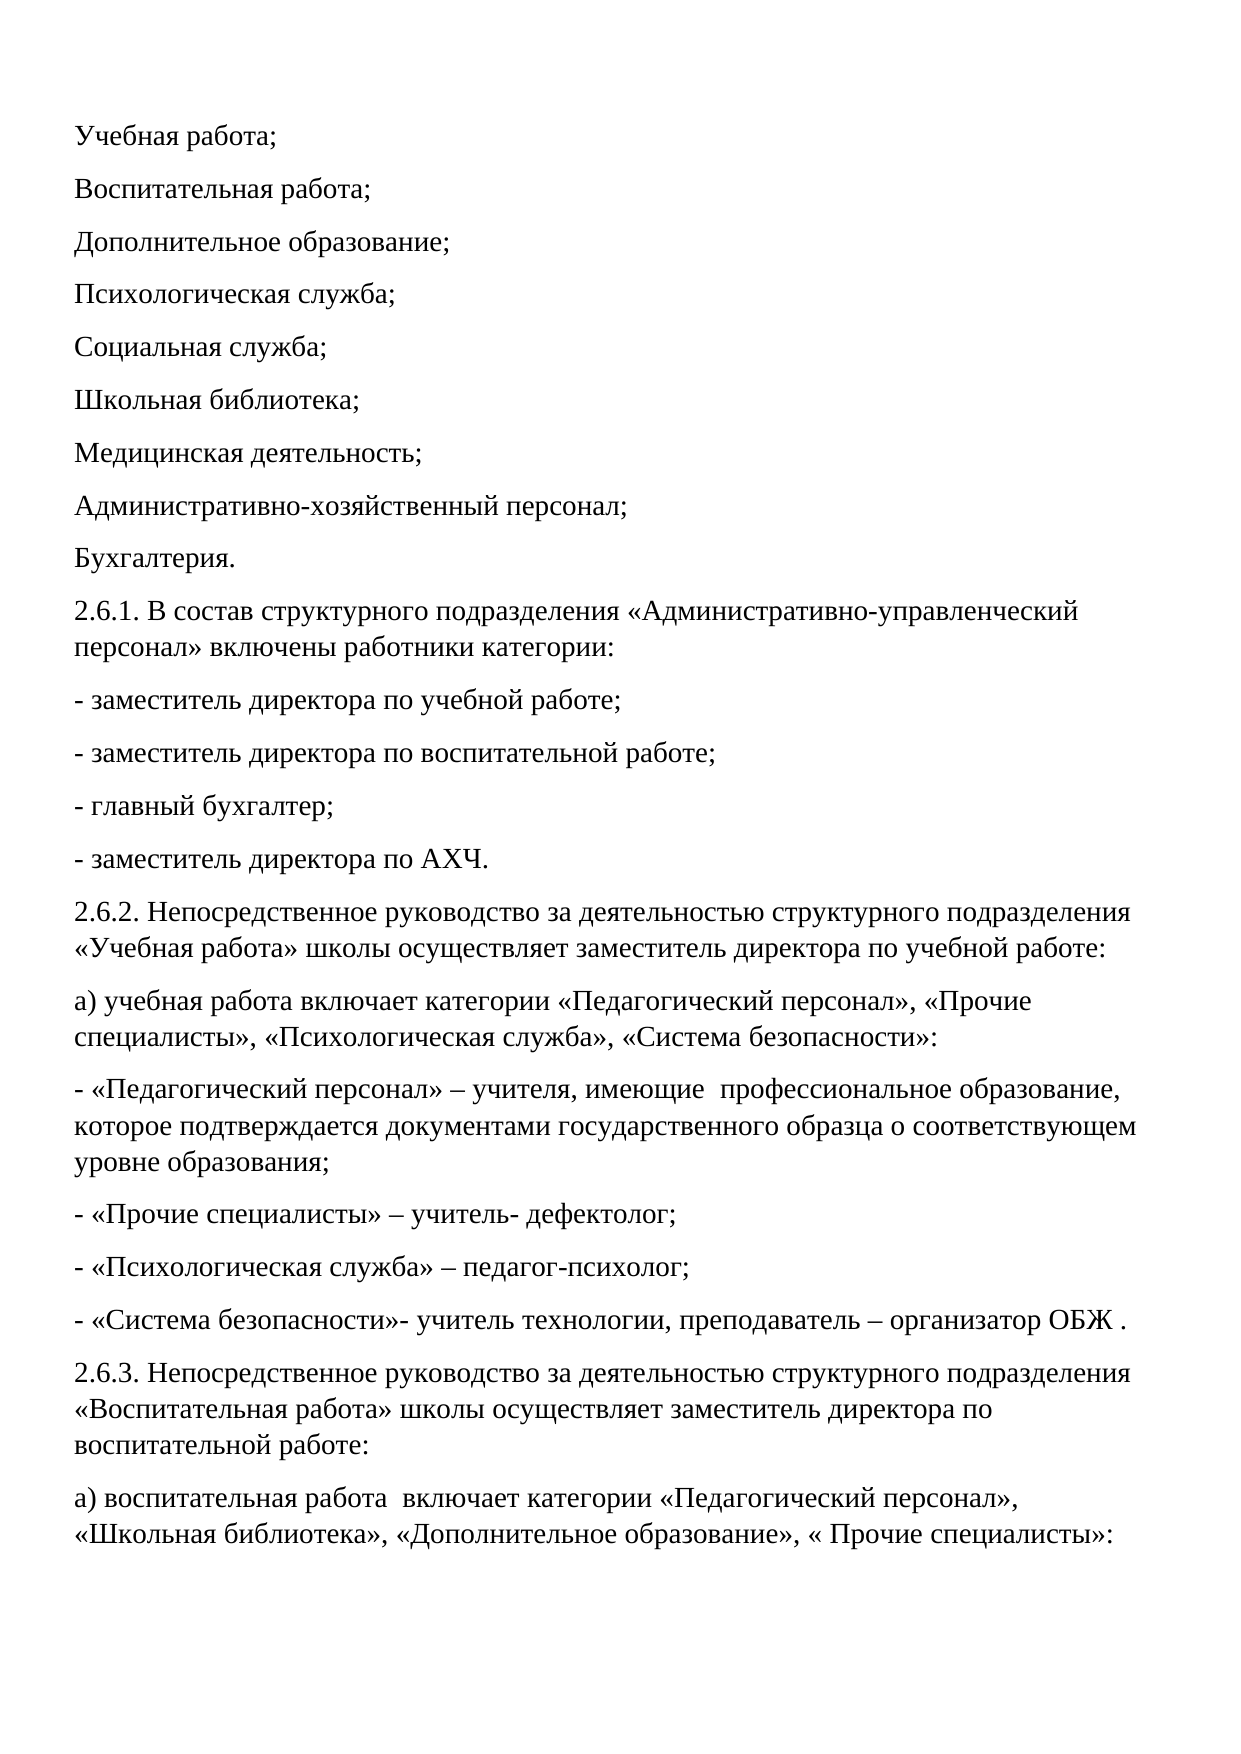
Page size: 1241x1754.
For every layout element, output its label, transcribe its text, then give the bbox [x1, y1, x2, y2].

text Психологическая служба; [74, 277, 1167, 310]
text 2.6.2. Непосредственное руководство за деятельностью структурного подразделения «Учебная работа» школы осуществляет заместитель директора по учебной работе: [74, 894, 1167, 963]
text Воспитательная работа; [74, 171, 1167, 204]
text - заместитель директора по АХЧ. [74, 841, 1167, 874]
text - «Психологическая служба» – педагог-психолог; [74, 1249, 1167, 1283]
text - главный бухгалтер; [74, 788, 1167, 822]
text Социальная служба; [74, 329, 1167, 363]
text Школьная библиотека; [74, 382, 1167, 416]
text 2.6.3. Непосредственное руководство за деятельностью структурного подразделения «Воспитательная работа» школы осуществляет заместитель директора по воспитательной работе: [74, 1355, 1167, 1461]
text 2.6.1. В состав структурного подразделения «Административно-управленческий персонал» включены работники категории: [74, 593, 1167, 663]
text а) воспитательная работа включает категории «Педагогический персонал», «Школьная библиотека», «Дополнительное образование», « Прочие специалисты»: [74, 1480, 1167, 1550]
text - «Система безопасности»- учитель технологии, преподаватель – организатор ОБЖ . [74, 1302, 1167, 1336]
text Административно-хозяйственный персонал; [74, 488, 1167, 521]
text а) учебная работа включает категории «Педагогический персонал», «Прочие специалисты», «Психологическая служба», «Система безопасности»: [74, 983, 1167, 1052]
text - «Педагогический персонал» – учителя, имеющие профессиональное образование, которое подтверждается документами государственного образца о соответствующем уровне образования; [74, 1072, 1167, 1177]
text Дополнительное образование; [74, 224, 1167, 257]
text Медицинская деятельность; [74, 435, 1167, 468]
text Бухгалтерия. [74, 541, 1167, 574]
text - заместитель директора по учебной работе; [74, 682, 1167, 716]
text Учебная работа; [74, 118, 1167, 152]
text - «Прочие специалисты» – учитель- дефектолог; [74, 1197, 1167, 1230]
text - заместитель директора по воспитательной работе; [74, 735, 1167, 769]
